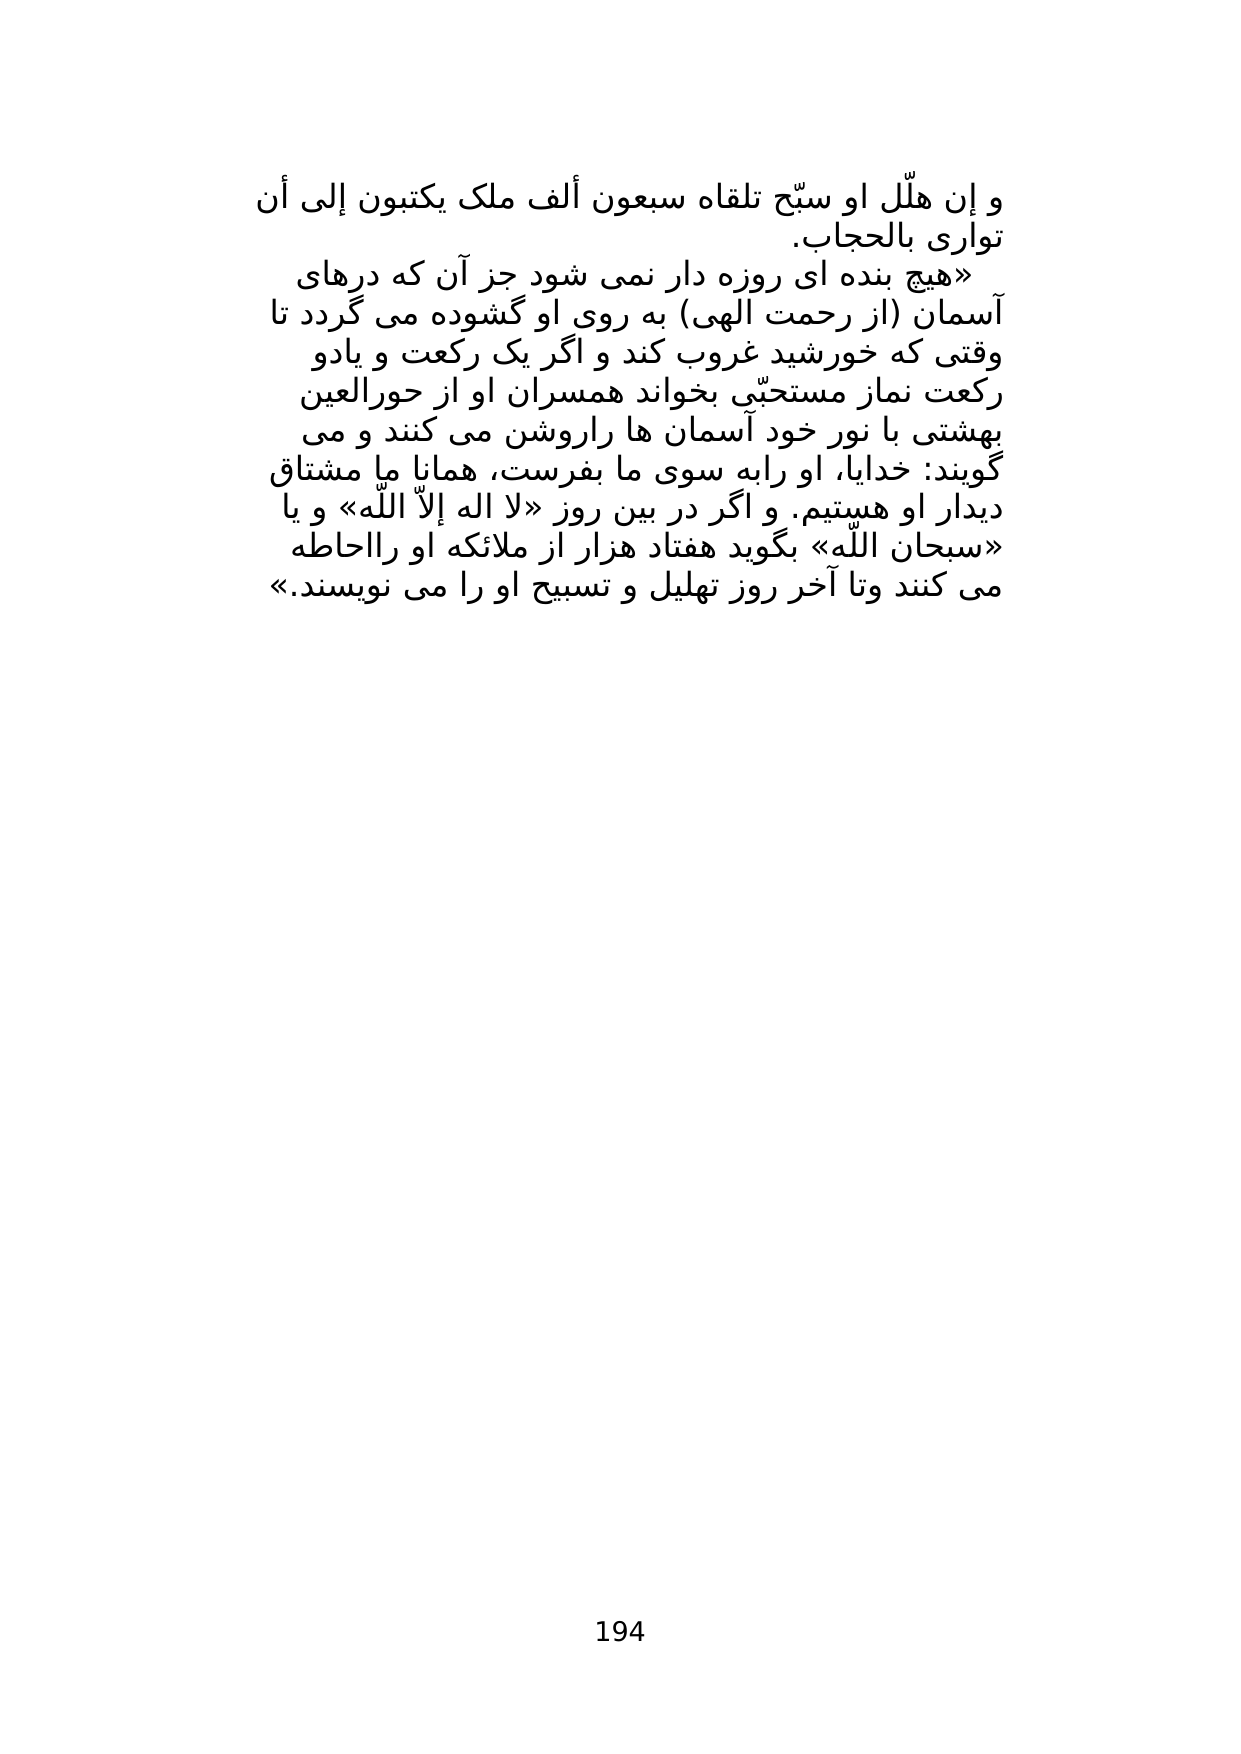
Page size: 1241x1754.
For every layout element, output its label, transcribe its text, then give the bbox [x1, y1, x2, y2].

text «هیچ بنده ای روزه دار نمی شود جز آن که درهای آسمان (از رحمت الهی) به روی او گشوده می گردد تا وقتی که خورشید غروب کند و اگر یک رکعت و یادو رکعت نماز مستحبّی بخواند همسران او از حورالعین بهشتی با نور خود آسمان ها راروشن می کنند و می گویند: خدایا، او رابه سوی ما بفرست، همانا ما مشتاق دیدار او هستیم. و اگر در بین روز «لا اله إلاّ اللّه» و یا «سبحان اللّه» بگوید هفتاد هزار از ملائکه او رااحاطه می کنند وتا آخر روز تهلیل و تسبیح او را می نویسند.» [236, 255, 1004, 604]
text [236, 177, 1004, 255]
